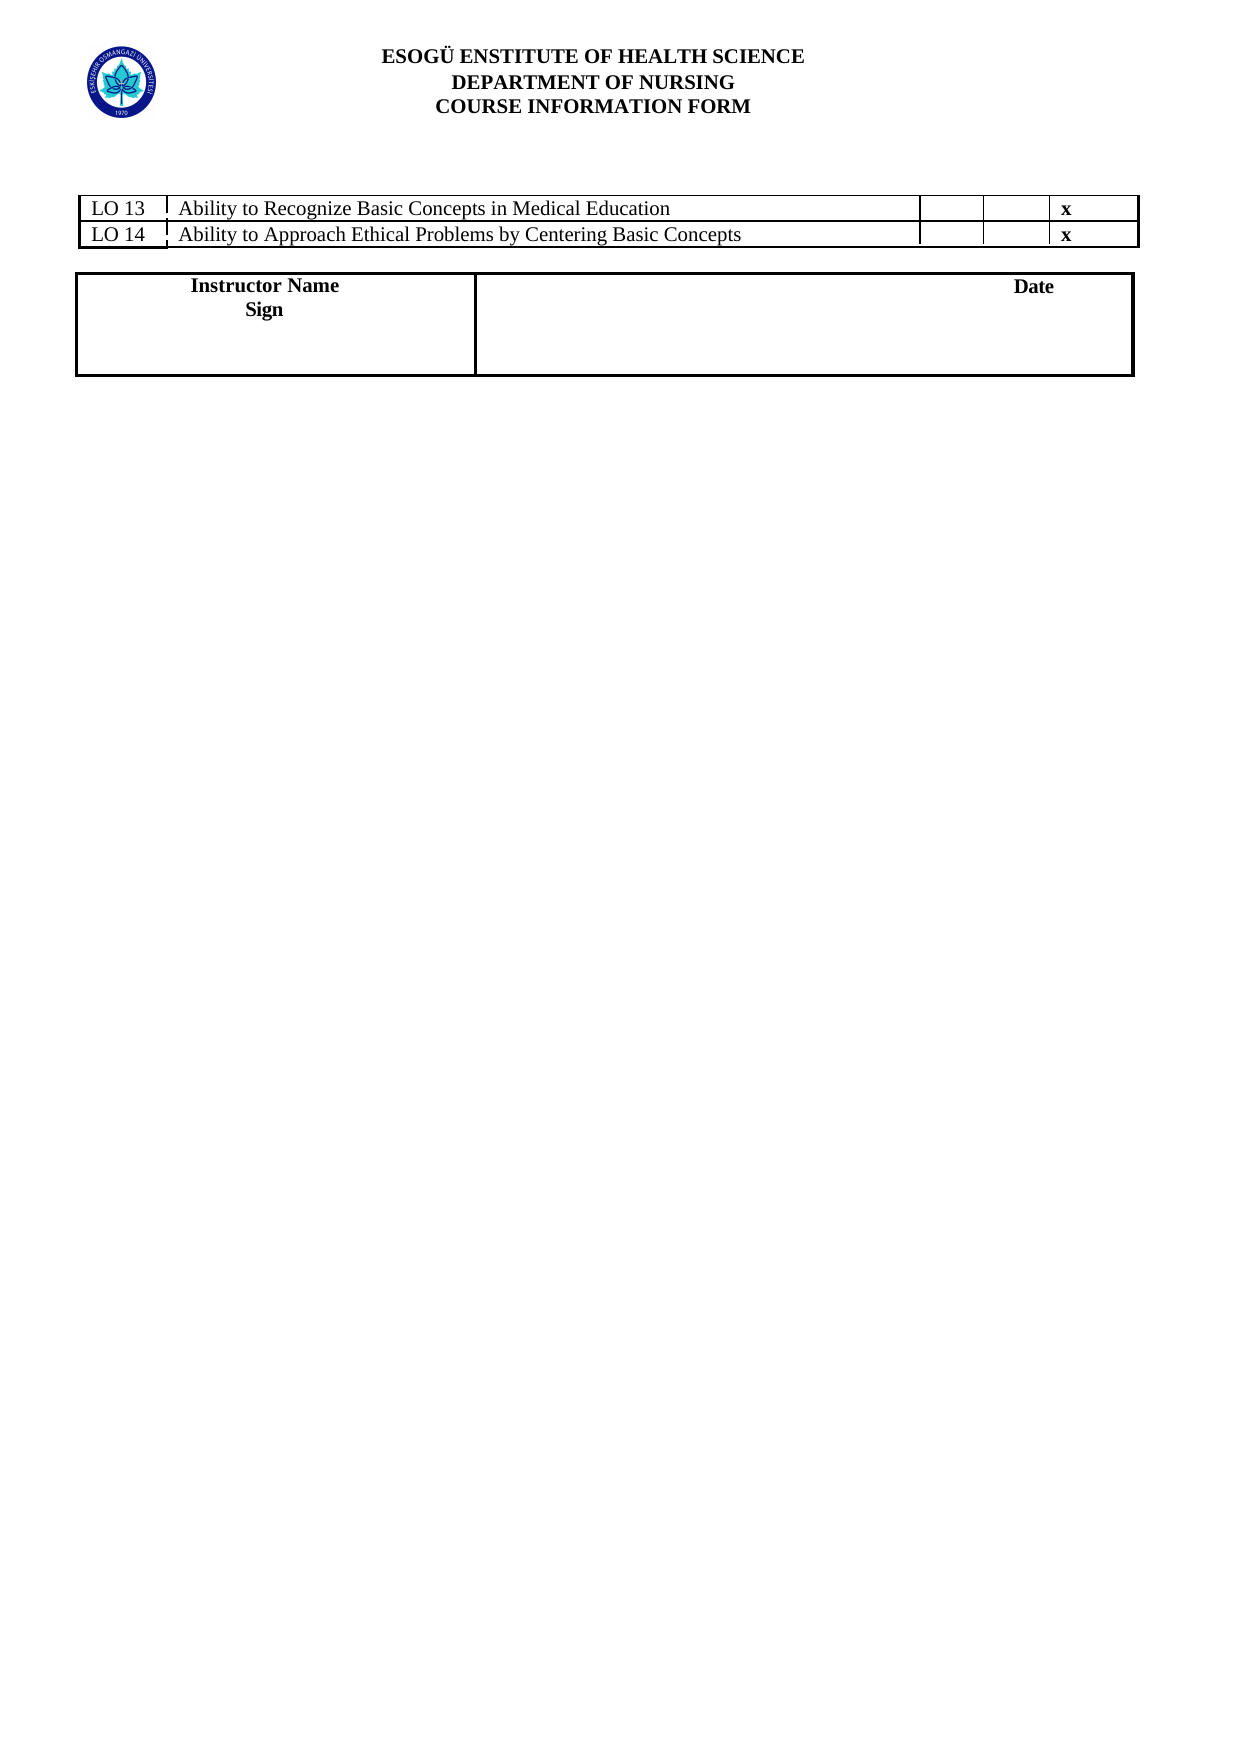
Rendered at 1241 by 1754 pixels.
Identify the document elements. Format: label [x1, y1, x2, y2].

picture [86, 44, 157, 120]
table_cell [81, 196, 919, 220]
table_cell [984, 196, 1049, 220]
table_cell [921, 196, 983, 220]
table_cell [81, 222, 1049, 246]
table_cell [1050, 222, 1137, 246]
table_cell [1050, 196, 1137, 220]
